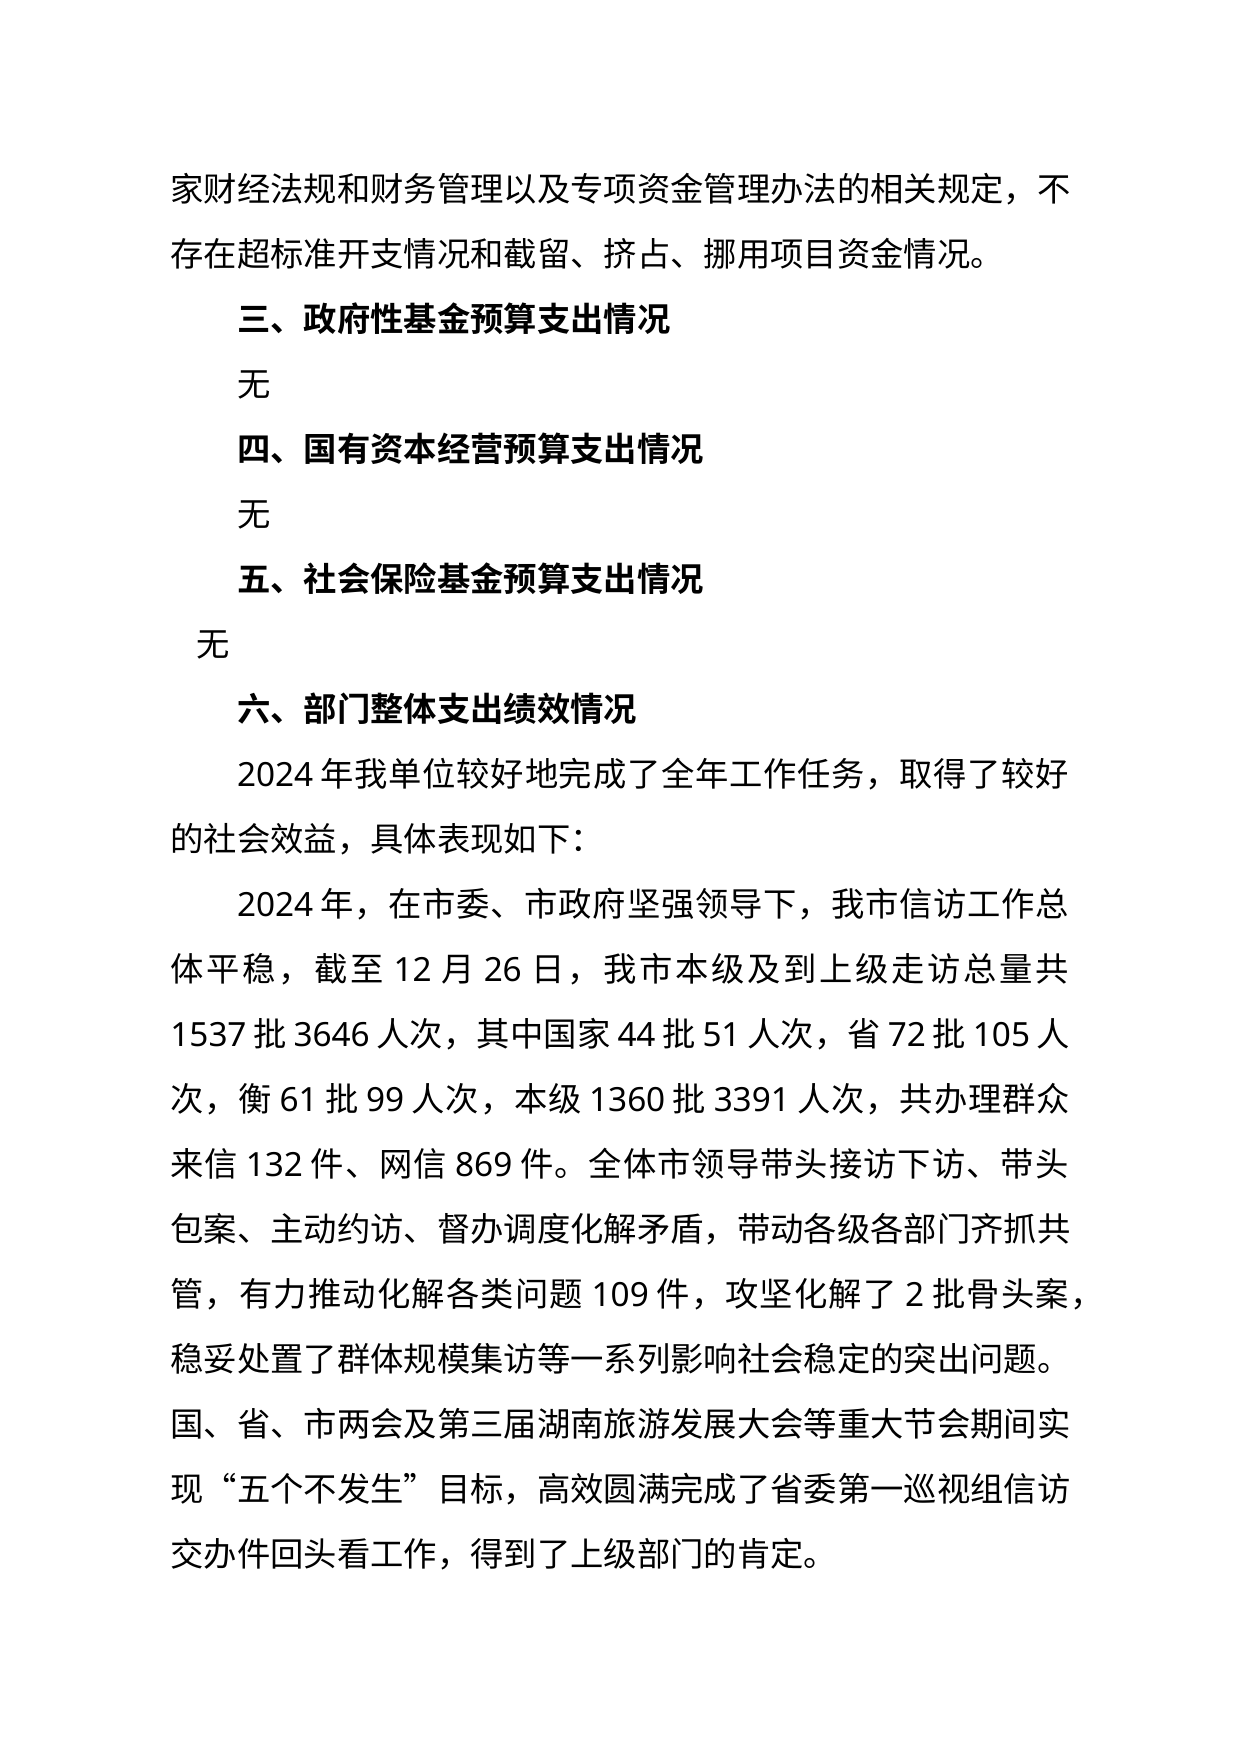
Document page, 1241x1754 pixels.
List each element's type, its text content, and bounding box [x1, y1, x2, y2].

text 2024年我单位较好地完成了全年工作任务，取得了较好的社会效益，具体表现如下： [170, 739, 1070, 869]
text 无 [170, 609, 1070, 674]
text 无 [170, 479, 1070, 544]
text 无 [170, 349, 1070, 414]
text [170, 154, 1070, 284]
text 2024年，在市委、市政府坚强领导下，我市信访工作总体平稳，截至12月26日，我市本级及到上级走访总量共1537批3646人次，其中国家44批51人次，省72批105人次，衡61批99人次，本级1360批3391人次，共办理群众来信132件、网信869件。全体市领导带头接访下访、带头包案、主动约访、督办调度化解矛盾，带动各级各部门齐抓共管，有力推动化解各类问题109件，攻坚化解了2批骨头案，稳妥处置了群体规模集访等一系列影响社会稳定的突出问题。国、省、市两会及第三届湖南旅游发展大会等重大节会期间实现“五个不发生”目标，高效圆满完成了省委第一巡视组信访交办件回头看工作，得到了上级部门的肯定。 [170, 869, 1070, 1584]
subtitle 社会保险基金预算支出情况 [170, 544, 1070, 609]
subtitle 六、部门整体支出绩效情况 [170, 674, 1070, 739]
subtitle 三、政府性基金预算支出情况 [170, 284, 1070, 349]
subtitle 四、国有资本经营预算支出情况 [170, 414, 1070, 479]
